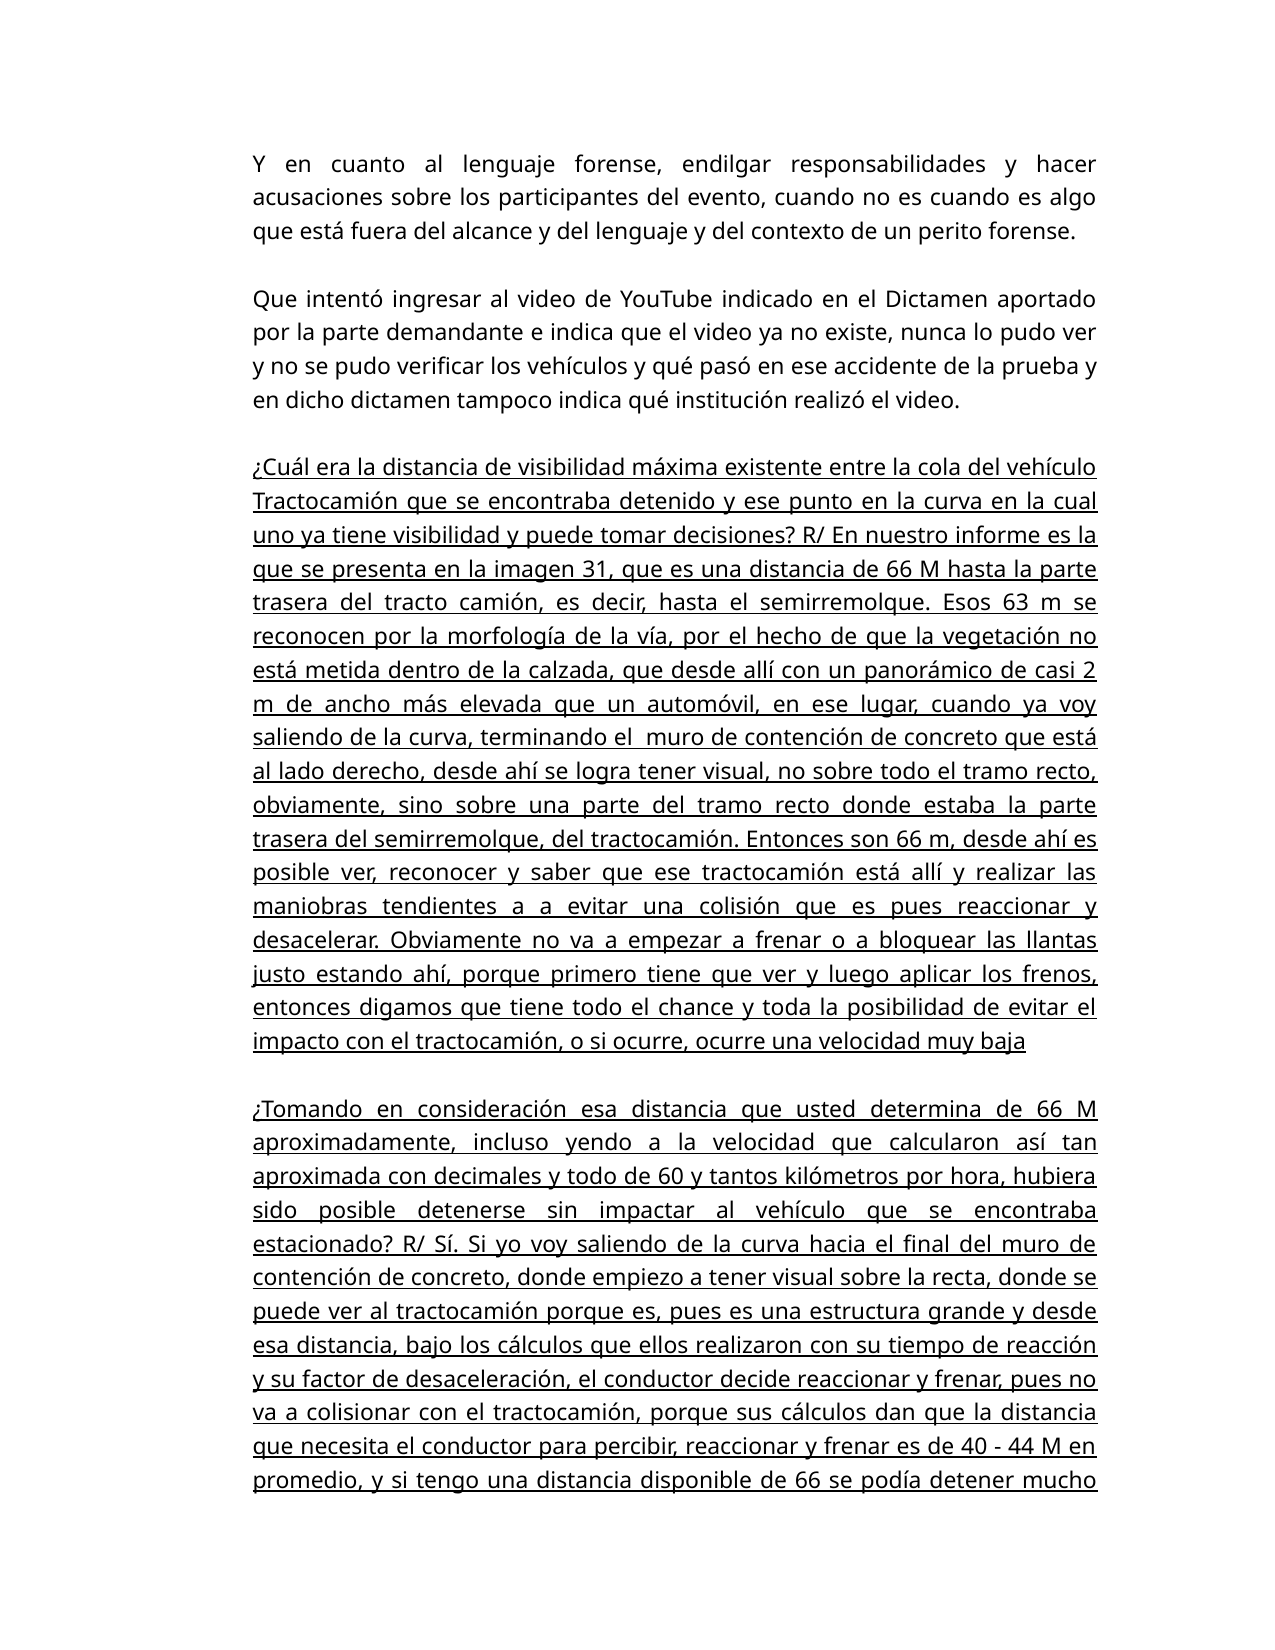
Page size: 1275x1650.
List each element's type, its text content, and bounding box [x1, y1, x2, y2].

list Y en cuanto al lenguaje forense, endilgar responsabilidades y hacer acusaciones sobre los participantes del evento, cuando no es cuando es algo que está fuera del alcance y del lenguaje y del contexto de un perito forense. [252, 148, 1098, 246]
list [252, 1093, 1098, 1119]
list Que intentó ingresar al video de YouTube indicado en el Dictamen aportado por la parte demandante e indica que el video ya no existe, nunca lo pudo ver y no se pudo verificar los vehículos y qué pasó en ese accidente de la prueba y en dicho dictamen tampoco indica qué institución realizó el video. [252, 283, 1098, 415]
list ¿Cuál era la distancia de visibilidad máxima existente entre la cola del vehículo Tractocamión que se encontraba detenido y ese punto en la curva en la cual uno ya tiene visibilidad y puede tomar decisiones? R/ En nuestro informe es la que se presenta en la imagen 31, que es una distancia de 66 M hasta la parte trasera del tracto camión, es decir, hasta el semirremolque. Esos 63 m se reconocen por la morfología de la vía, por el hecho de que la vegetación no está metida dentro de la calzada, que desde allí con un panorámico de casi 2 m de ancho más elevada que un automóvil, en ese lugar, cuando ya voy saliendo de la curva, terminando el muro de contención de concreto que está al lado derecho, desde ahí se logra tener visual, no sobre todo el tramo recto, obviamente, sino sobre una parte del tramo recto donde estaba la parte trasera del semirremolque, del tractocamión. Entonces son 66 m, desde ahí es posible ver, reconocer y saber que ese tractocamión está allí y realizar las maniobras tendientes a a evitar una colisión que es pues reaccionar y desacelerar. Obviamente no va a empezar a frenar o a bloquear las llantas justo estando ahí, porque primero tiene que ver y luego aplicar los frenos, entonces digamos que tiene todo el chance y toda la posibilidad de evitar el impacto con el tractocamión, o si ocurre, ocurre una velocidad muy baja [252, 647, 1098, 748]
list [252, 1424, 1098, 1490]
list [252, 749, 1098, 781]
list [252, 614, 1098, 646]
